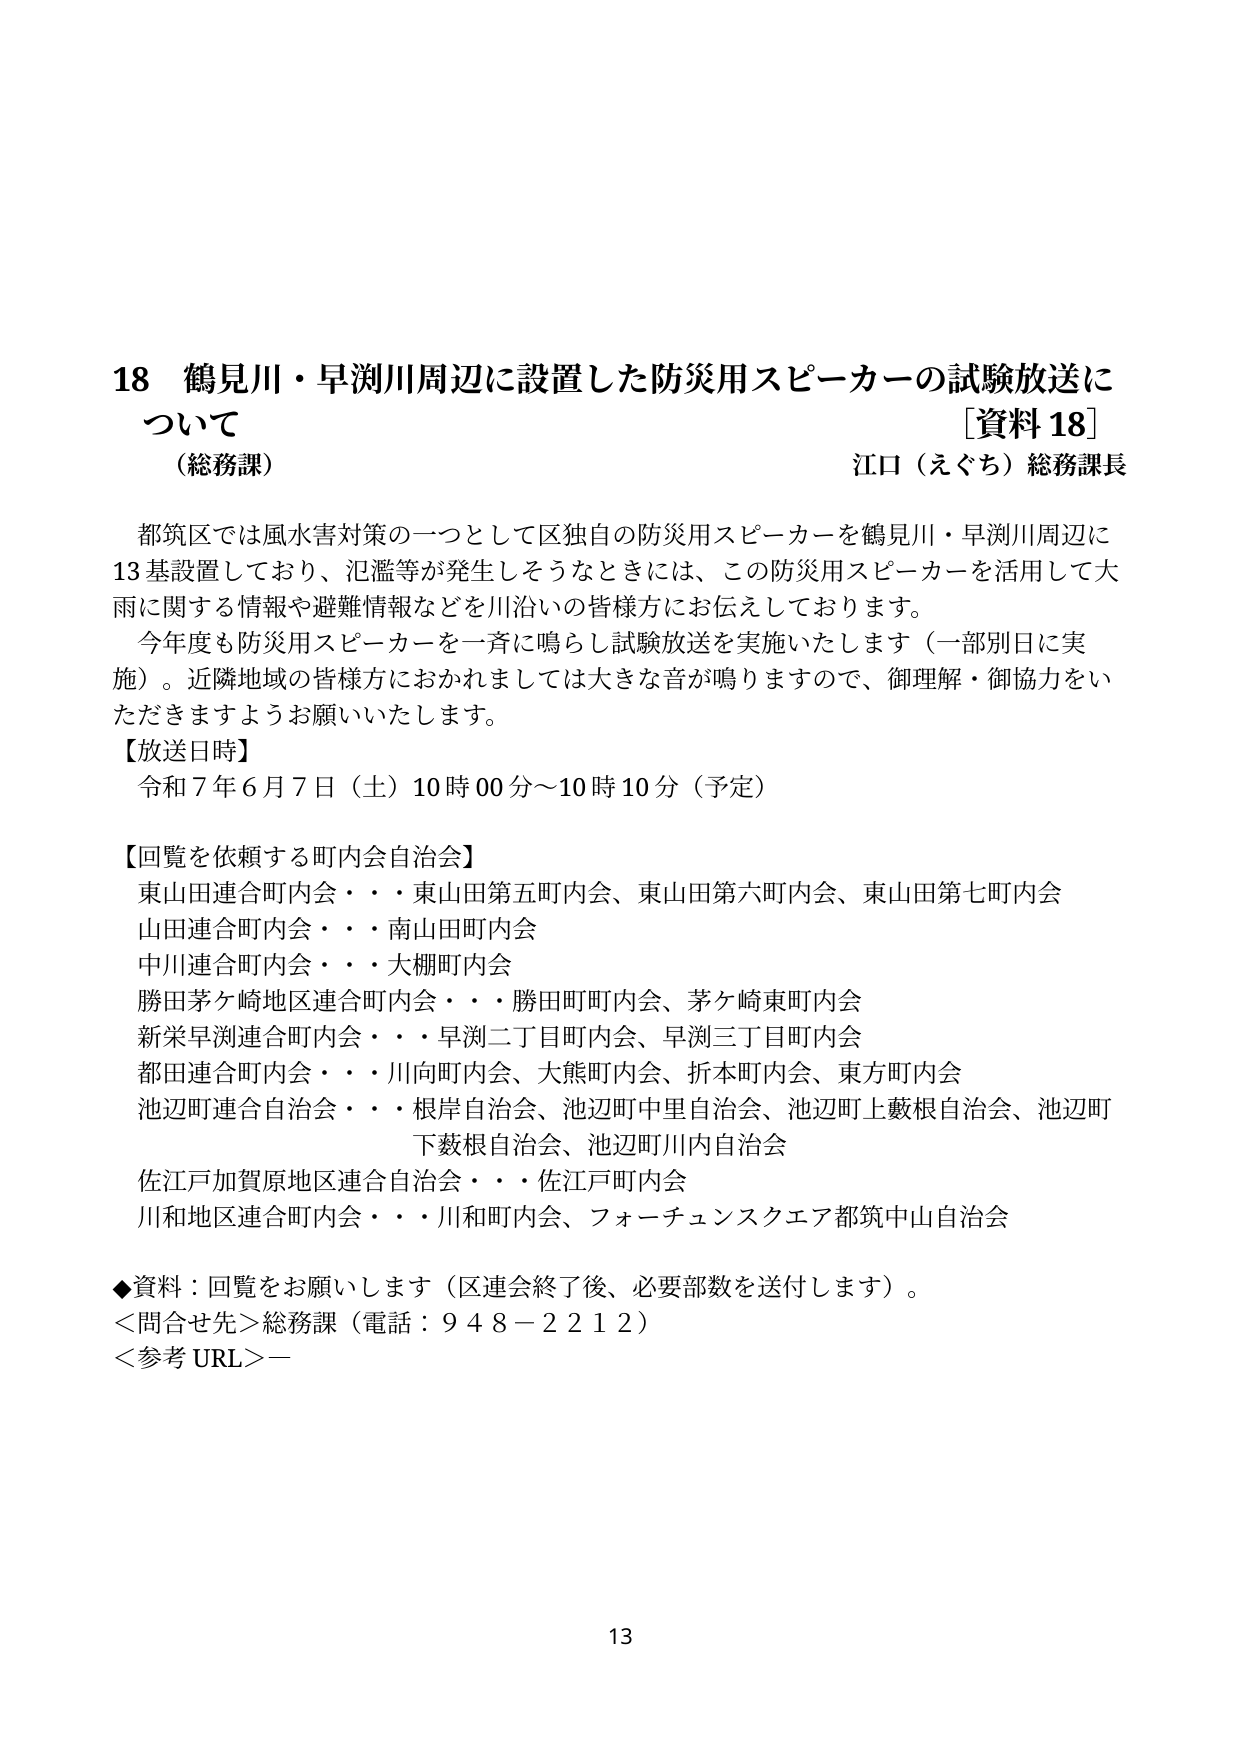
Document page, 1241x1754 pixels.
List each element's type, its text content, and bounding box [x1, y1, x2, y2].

text 中川連合町内会・・・大棚町内会 [112, 946, 1128, 982]
text 【放送日時】 [112, 732, 1128, 768]
text 下薮根自治会、池辺町川内自治会 [112, 1125, 1128, 1161]
text 東山田連合町内会・・・東山田第五町内会、東山田第六町内会、東山田第七町内会 [112, 874, 1128, 910]
text 都筑区では風水害対策の一つとして区独自の防災用スピーカーを鶴見川・早渕川周辺に13基設置しており、氾濫等が発生しそうなときには、この防災用スピーカーを活用して大雨に関する情報や避難情報などを川沿いの皆様方にお伝えしております。 [112, 516, 1128, 624]
text （総務課） 江口（えぐち）総務課長 [112, 446, 1128, 482]
text 今年度も防災用スピーカーを一斉に鳴らし試験放送を実施いたします（一部別日に実施）。近隣地域の皆様方におかれましては大きな音が鳴りますので、御理解・御協力をいただきますようお願いいたします。 [112, 624, 1128, 732]
text 令和７年６月７日（土）10時00分～10時10分（予定） [112, 768, 1128, 804]
text 山田連合町内会・・・南山田町内会 [112, 910, 1128, 946]
text ＜問合せ先＞総務課（電話：９４８－２２１２） [112, 1303, 1128, 1339]
text 都田連合町内会・・・川向町内会、大熊町内会、折本町内会、東方町内会 [112, 1053, 1128, 1089]
text 佐江戸加賀原地区連合自治会・・・佐江戸町内会 [112, 1161, 1128, 1197]
text 池辺町連合自治会・・・根岸自治会、池辺町中里自治会、池辺町上藪根自治会、池辺町 [112, 1089, 1128, 1125]
text ◆資料：回覧をお願いします（区連会終了後、必要部数を送付します）。 [112, 1267, 1128, 1303]
text 川和地区連合町内会・・・川和町内会、フォーチュンスクエア都筑中山自治会 [112, 1197, 1128, 1233]
text 勝田茅ケ崎地区連合町内会・・・勝田町町内会、茅ケ崎東町内会 [112, 982, 1128, 1017]
text 【回覧を依頼する町内会自治会】 [112, 838, 1128, 874]
text 新栄早渕連合町内会・・・早渕二丁目町内会、早渕三丁目町内会 [112, 1017, 1128, 1053]
text 18 鶴見川・早渕川周辺に設置した防災用スピーカーの試験放送について ［資料18］ [112, 354, 1128, 446]
text ＜参考URL＞― [112, 1339, 954, 1375]
